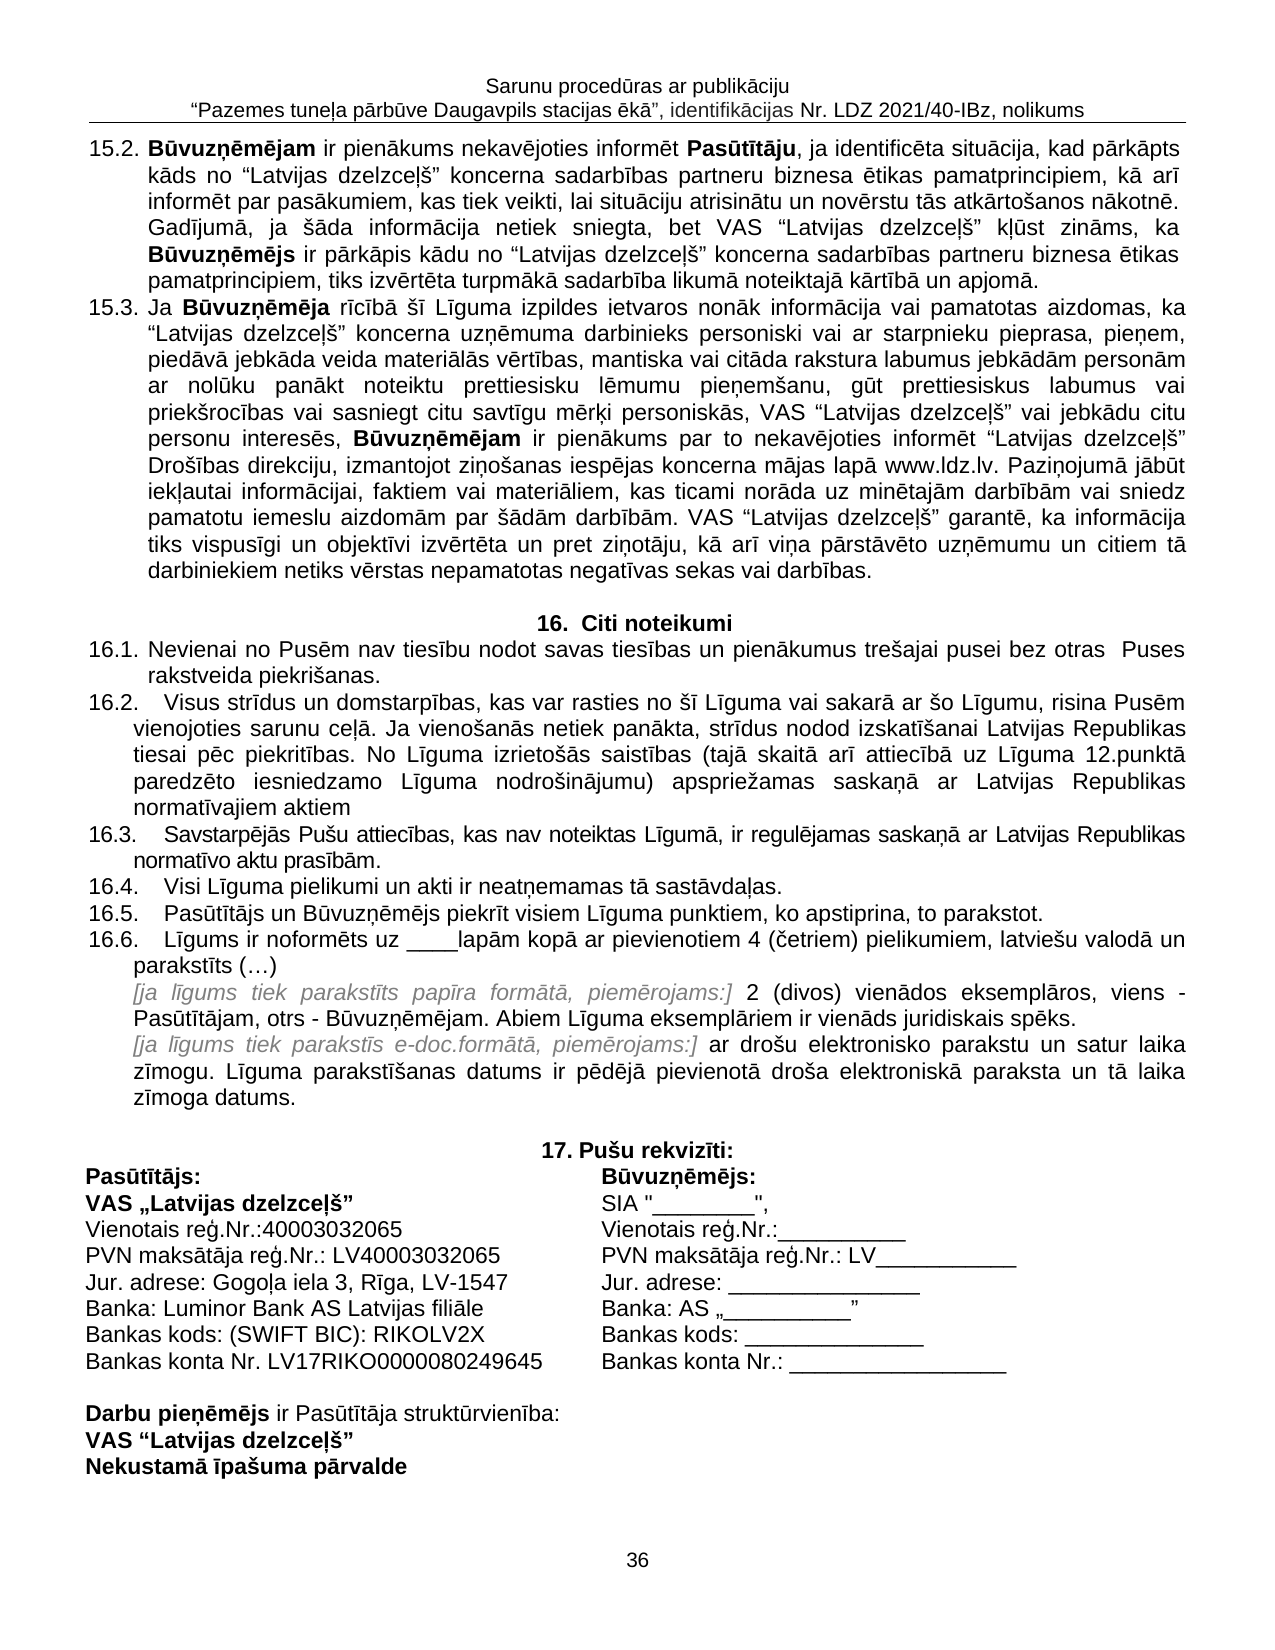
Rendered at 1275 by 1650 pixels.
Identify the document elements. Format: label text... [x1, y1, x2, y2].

list Visus strīdus un domstarpības, kas var rasties no šī Līguma vai sakarā ar šo Līgumu, risina Pusēm vienojoties sarunu ceļā. Ja vienošanās netiek panākta, strīdus nodod izskatīšanai Latvijas Republikas tiesai pēc piekritības. No Līguma izrietošās saistības (tajā skaitā arī attiecībā uz Līguma 12.punktā paredzēto iesniedzamo Līguma nodrošinājumu) apspriežamas saskaņā ar Latvijas Republikas normatīvajiem aktiem [88, 689, 1186, 821]
text [ja līgums tiek parakstīs e-doc.formātā, piemērojams:] ar drošu elektronisko parakstu un satur laika zīmogu. Līguma parakstīšanas datums ir pēdējā pievienotā droša elektroniskā paraksta un tā laika zīmoga datums. [133, 1031, 1186, 1110]
list Būvuzņēmējam ir pienākums nekavējoties informēt Pasūtītāju, ja identificēta situācija, kad pārkāpts kāds no “Latvijas dzelzceļš” koncerna sadarbības partneru biznesa ētikas pamatprincipiem, kā arī informēt par pasākumiem, kas tiek veikti, lai situāciju atrisinātu un novērstu tās atkārtošanos nākotnē. Gadījumā, ja šāda informācija netiek sniegta, bet VAS “Latvijas dzelzceļš” kļūst zināms, ka Būvuzņēmējs ir pārkāpis kādu no “Latvijas dzelzceļš” koncerna sadarbības partneru biznesa ētikas pamatprincipiem, tiks izvērtēta turpmākā sadarbība likumā noteiktajā kārtībā un apjomā. [89, 135, 1181, 293]
list Savstarpējās Pušu attiecības, kas nav noteiktas Līgumā, ir regulējamas saskaņā ar Latvijas Republikas normatīvo aktu prasībām. [88, 821, 1186, 873]
list Citi noteikumi [89, 610, 1181, 636]
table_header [74, 1163, 590, 1479]
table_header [590, 1163, 1106, 1479]
list Pušu rekvizīti: [89, 1137, 1186, 1163]
list Nevienai no Pusēm nav tiesību nodot savas tiesības un pienākumus trešajai pusei bez otras Puses rakstveida piekrišanas. [88, 636, 1186, 689]
list Pasūtītājs un Būvuzņēmējs piekrīt visiem Līguma punktiem, ko apstiprina, to parakstot. [88, 899, 1186, 926]
list Ja Būvuzņēmēja rīcībā šī Līguma izpildes ietvaros nonāk informācija vai pamatotas aizdomas, ka “Latvijas dzelzceļš” koncerna uzņēmuma darbinieks personiski vai ar starpnieku pieprasa, pieņem, piedāvā jebkāda veida materiālās vērtības, mantiska vai citāda rakstura labumus jebkādām personām ar nolūku panākt noteiktu prettiesisku lēmumu pieņemšanu, gūt prettiesiskus labumus vai priekšrocības vai sasniegt citu savtīgu mērķi personiskās, VAS “Latvijas dzelzceļš” vai jebkādu citu personu interesēs, Būvuzņēmējam ir pienākums par to nekavējoties informēt “Latvijas dzelzceļš” Drošības direkciju, izmantojot ziņošanas iespējas koncerna mājas lapā www.ldz.lv. Paziņojumā jābūt iekļautai informācijai, faktiem vai materiāliem, kas ticami norāda uz minētajām darbībām vai sniedz pamatotu iemeslu aizdomām par šādām darbībām. VAS “Latvijas dzelzceļš” garantē, ka informācija tiks vispusīgi un objektīvi izvērtēta un pret ziņotāju, kā arī viņa pārstāvēto uzņēmumu un citiem tā darbiniekiem netiks vērstas nepamatotas negatīvas sekas vai darbības. [88, 293, 1186, 583]
list Līgums ir noformēts uz ____lapām kopā ar pievienotiem 4 (četriem) pielikumiem, latviešu valodā un parakstīts (…) [88, 926, 1186, 979]
text [ja līgums tiek parakstīts papīra formātā, piemērojams:] 2 (divos) vienādos eksemplāros, viens - Pasūtītājam, otrs - Būvuzņēmējam. Abiem Līguma eksemplāriem ir vienāds juridiskais spēks. [133, 979, 1186, 1031]
list Visi Līguma pielikumi un akti ir neatņemamas tā sastāvdaļas. [88, 873, 1186, 899]
